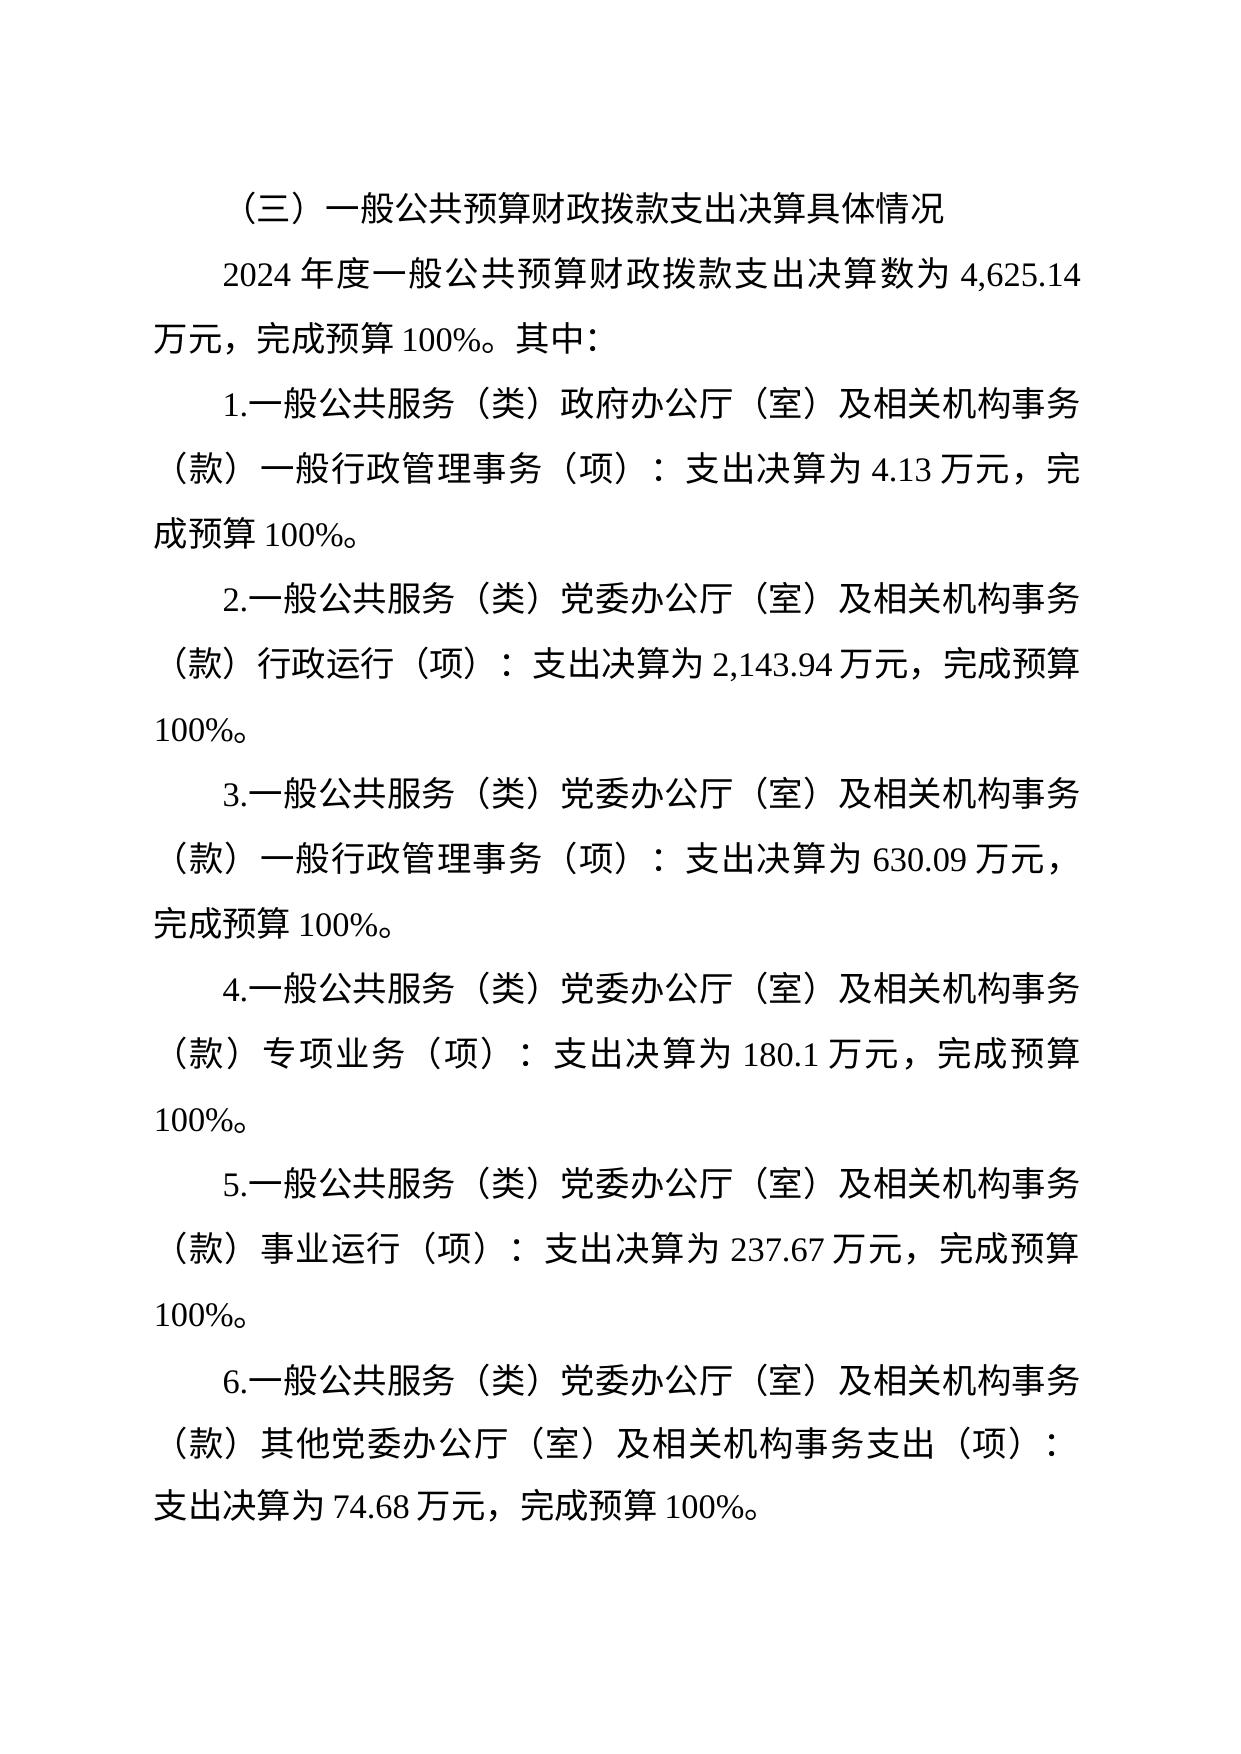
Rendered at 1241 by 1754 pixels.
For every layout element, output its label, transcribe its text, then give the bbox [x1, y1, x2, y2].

text 2024年度一般公共预算财政拨款支出决算数为4,625.14万元，完成预算100%。其中： [153, 239, 1081, 369]
text 6.一般公共服务（类）党委办公厅（室）及相关机构事务（款）其他党委办公厅（室）及相关机构事务支出（项）：支出决算为74.68万元，完成预算100%。 [153, 1344, 1081, 1531]
text 5.一般公共服务（类）党委办公厅（室）及相关机构事务（款）事业运行（项）：支出决算为237.67万元，完成预算100%。 [153, 1149, 1081, 1344]
text 1.一般公共服务（类）政府办公厅（室）及相关机构事务（款）一般行政管理事务（项）：支出决算为4.13万元，完成预算100%。 [153, 369, 1081, 564]
text 3.一般公共服务（类）党委办公厅（室）及相关机构事务（款）一般行政管理事务（项）：支出决算为630.09万元，完成预算100%。 [153, 759, 1081, 954]
text （三）一般公共预算财政拨款支出决算具体情况 [153, 174, 1081, 239]
text 2.一般公共服务（类）党委办公厅（室）及相关机构事务（款）行政运行（项）：支出决算为2,143.94万元，完成预算100%。 [153, 564, 1081, 759]
text 4.一般公共服务（类）党委办公厅（室）及相关机构事务（款）专项业务（项）：支出决算为180.1万元，完成预算100%。 [153, 954, 1081, 1149]
